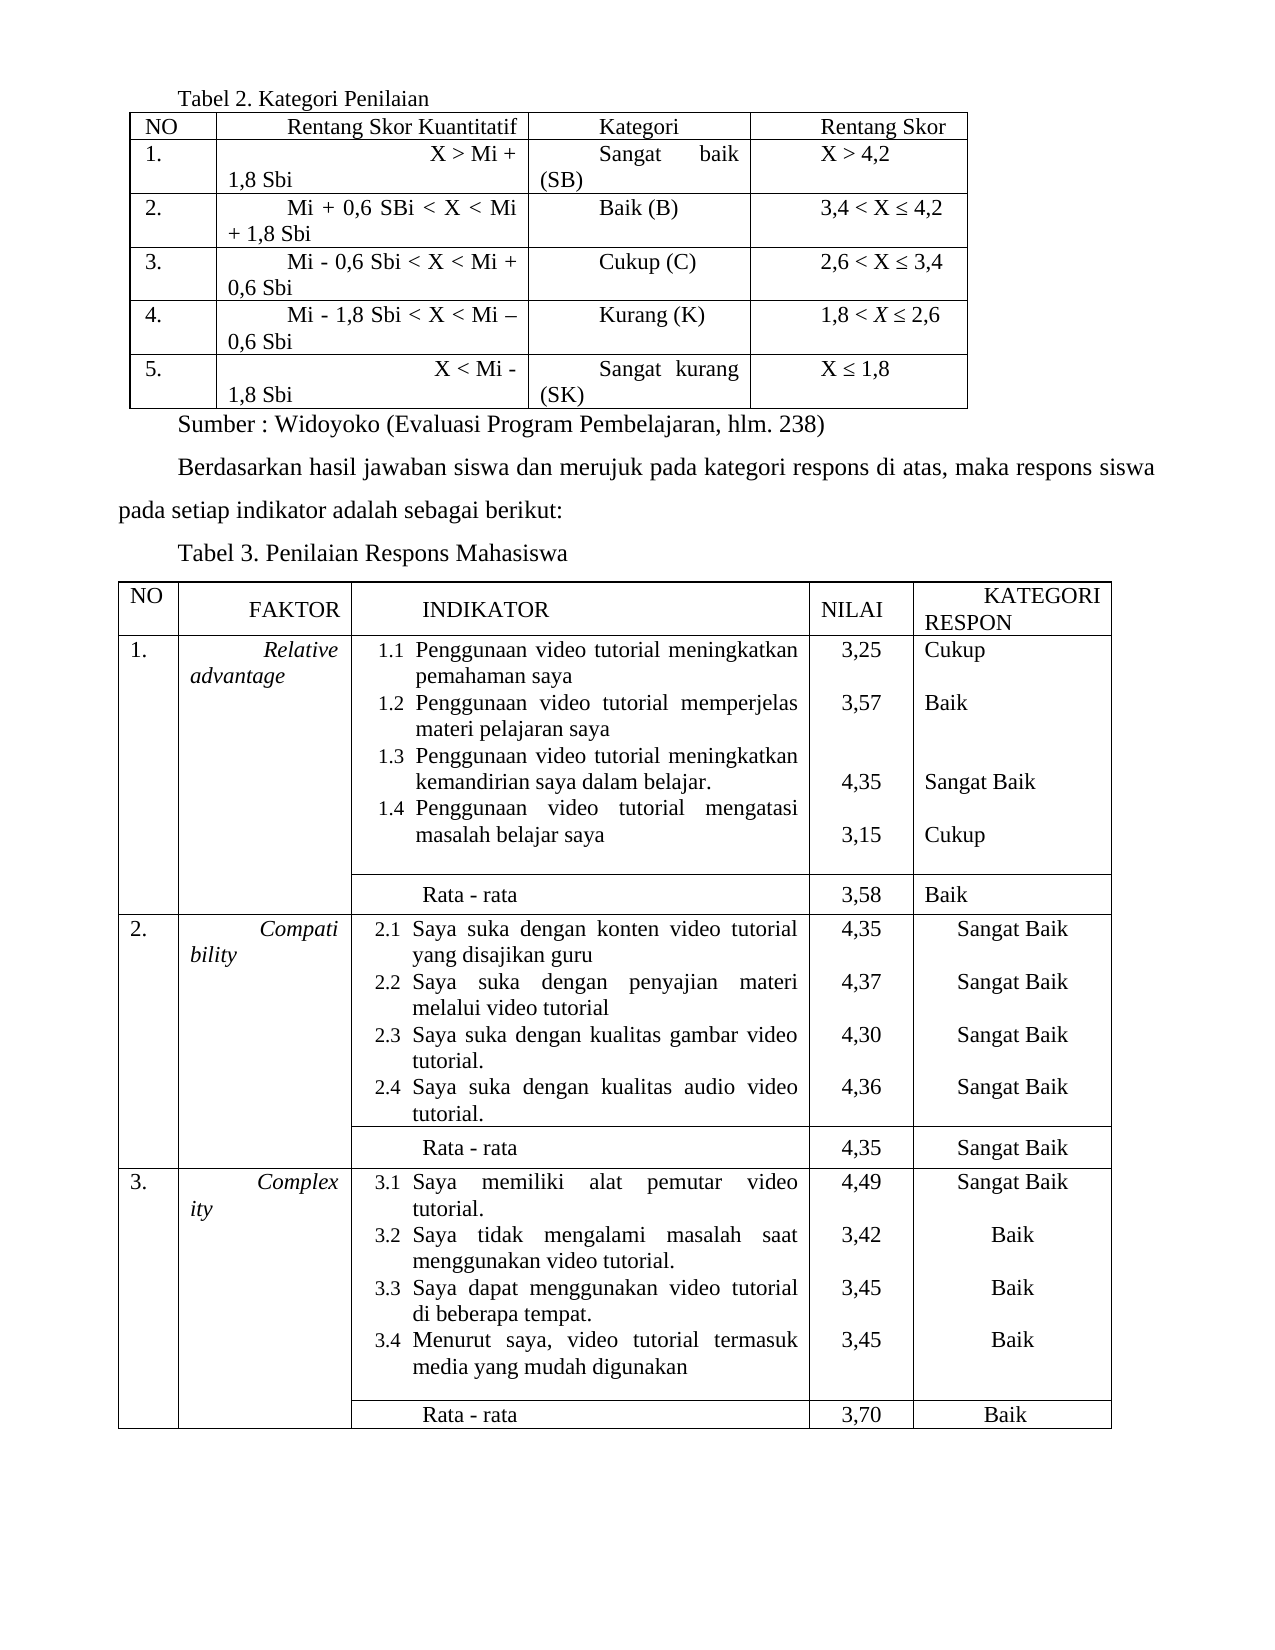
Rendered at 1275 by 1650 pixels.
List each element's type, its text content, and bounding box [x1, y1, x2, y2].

table_header INDIKATOR [352, 583, 809, 635]
table_cell Rata - rata [352, 875, 809, 914]
table_cell Sangat baik (SB) [529, 140, 750, 193]
table_cell X < Mi - 1,8 Sbi [217, 355, 528, 408]
table_cell 3. [131, 248, 216, 300]
table_cell 2. [119, 915, 178, 1167]
table_header NO [131, 113, 216, 139]
table_cell 4,49 3,42 3,45 3,45 [810, 1169, 913, 1400]
table_cell Complexity [179, 1169, 351, 1427]
table_cell Saya suka dengan konten video tutorial yang disajikan guru Saya suka dengan penyajian materi melalui video tutorial Saya suka dengan kualitas gambar video tutorial. Saya suka dengan kualitas audio video tutorial. [352, 915, 809, 1126]
table_cell Relative advantage [179, 636, 351, 914]
table_cell 4. [131, 301, 216, 354]
table_cell 3,25 3,57 4,35 3,15 [810, 636, 913, 873]
text Tabel 2. Kategori Penilaian [118, 85, 1157, 112]
table_cell Baik (B) [529, 194, 750, 247]
table_cell Sangat kurang (SK) [529, 355, 750, 408]
table_cell Mi - 1,8 Sbi < X < Mi – 0,6 Sbi [217, 301, 528, 354]
table_cell Sangat Baik Sangat Baik Sangat Baik Sangat Baik [914, 915, 1111, 1126]
table_cell 5. [131, 355, 216, 408]
table_cell Cukup (C) [529, 248, 750, 300]
table_header FAKTOR [179, 583, 351, 635]
table_header KATEGORI RESPON [914, 583, 1111, 635]
table_cell Baik [914, 875, 1111, 914]
table_cell 1. [119, 636, 178, 914]
table_cell X > 4,2 [751, 140, 967, 193]
table_cell Mi - 0,6 Sbi < X < Mi + 0,6 Sbi [217, 248, 528, 300]
text Sumber : Widoyoko (Evaluasi Program Pembelajaran, hlm. 238) [118, 409, 1157, 438]
table_header Rentang Skor [751, 113, 967, 139]
table_cell 2,6 < X ≤ 3,4 [751, 248, 967, 300]
table_header NO [119, 583, 178, 635]
table_cell Cukup Baik Sangat Baik Cukup [914, 636, 1111, 873]
text Tabel 3. Penilaian Respons Mahasiswa [118, 538, 1157, 567]
text Berdasarkan hasil jawaban siswa dan merujuk pada kategori respons di atas, maka respons siswa pada setiap indikator adalah sebagai berikut: [118, 452, 1157, 524]
table_cell Mi + 0,6 SBi < X < Mi + 1,8 Sbi [217, 194, 528, 247]
table_header NILAI [810, 583, 913, 635]
table_cell X > Mi + 1,8 Sbi [217, 140, 528, 193]
table_cell 1. [131, 140, 216, 193]
table_header Kategori [529, 113, 750, 139]
table_cell X ≤ 1,8 [751, 355, 967, 408]
table_cell 2. [131, 194, 216, 247]
table_header Rentang Skor Kuantitatif [217, 113, 528, 139]
table_cell Compatibility [179, 915, 351, 1167]
table_cell 3,4 < X ≤ 4,2 [751, 194, 967, 247]
table_cell 3,70 [810, 1401, 913, 1427]
table_cell Rata - rata [352, 1127, 809, 1167]
table_cell Baik [914, 1401, 1111, 1427]
table_cell Sangat Baik Baik Baik Baik [914, 1169, 1111, 1400]
table_cell 3,58 [810, 875, 913, 914]
table_cell Sangat Baik [914, 1127, 1111, 1167]
table_cell 4,35 4,37 4,30 4,36 [810, 915, 913, 1126]
table_cell Saya memiliki alat pemutar video tutorial. Saya tidak mengalami masalah saat menggunakan video tutorial. Saya dapat menggunakan video tutorial di beberapa tempat. Menurut saya, video tutorial termasuk media yang mudah digunakan [352, 1169, 809, 1400]
table_cell Rata - rata [352, 1401, 809, 1427]
table_cell Kurang (K) [529, 301, 750, 354]
table_cell 4,35 [810, 1127, 913, 1167]
table_cell 1,8 < X ≤ 2,6 [751, 301, 967, 354]
table_cell 3. [119, 1169, 178, 1427]
table_cell Penggunaan video tutorial meningkatkan pemahaman saya Penggunaan video tutorial memperjelas materi pelajaran saya Penggunaan video tutorial meningkatkan kemandirian saya dalam belajar. Penggunaan video tutorial mengatasi masalah belajar saya [352, 636, 809, 873]
